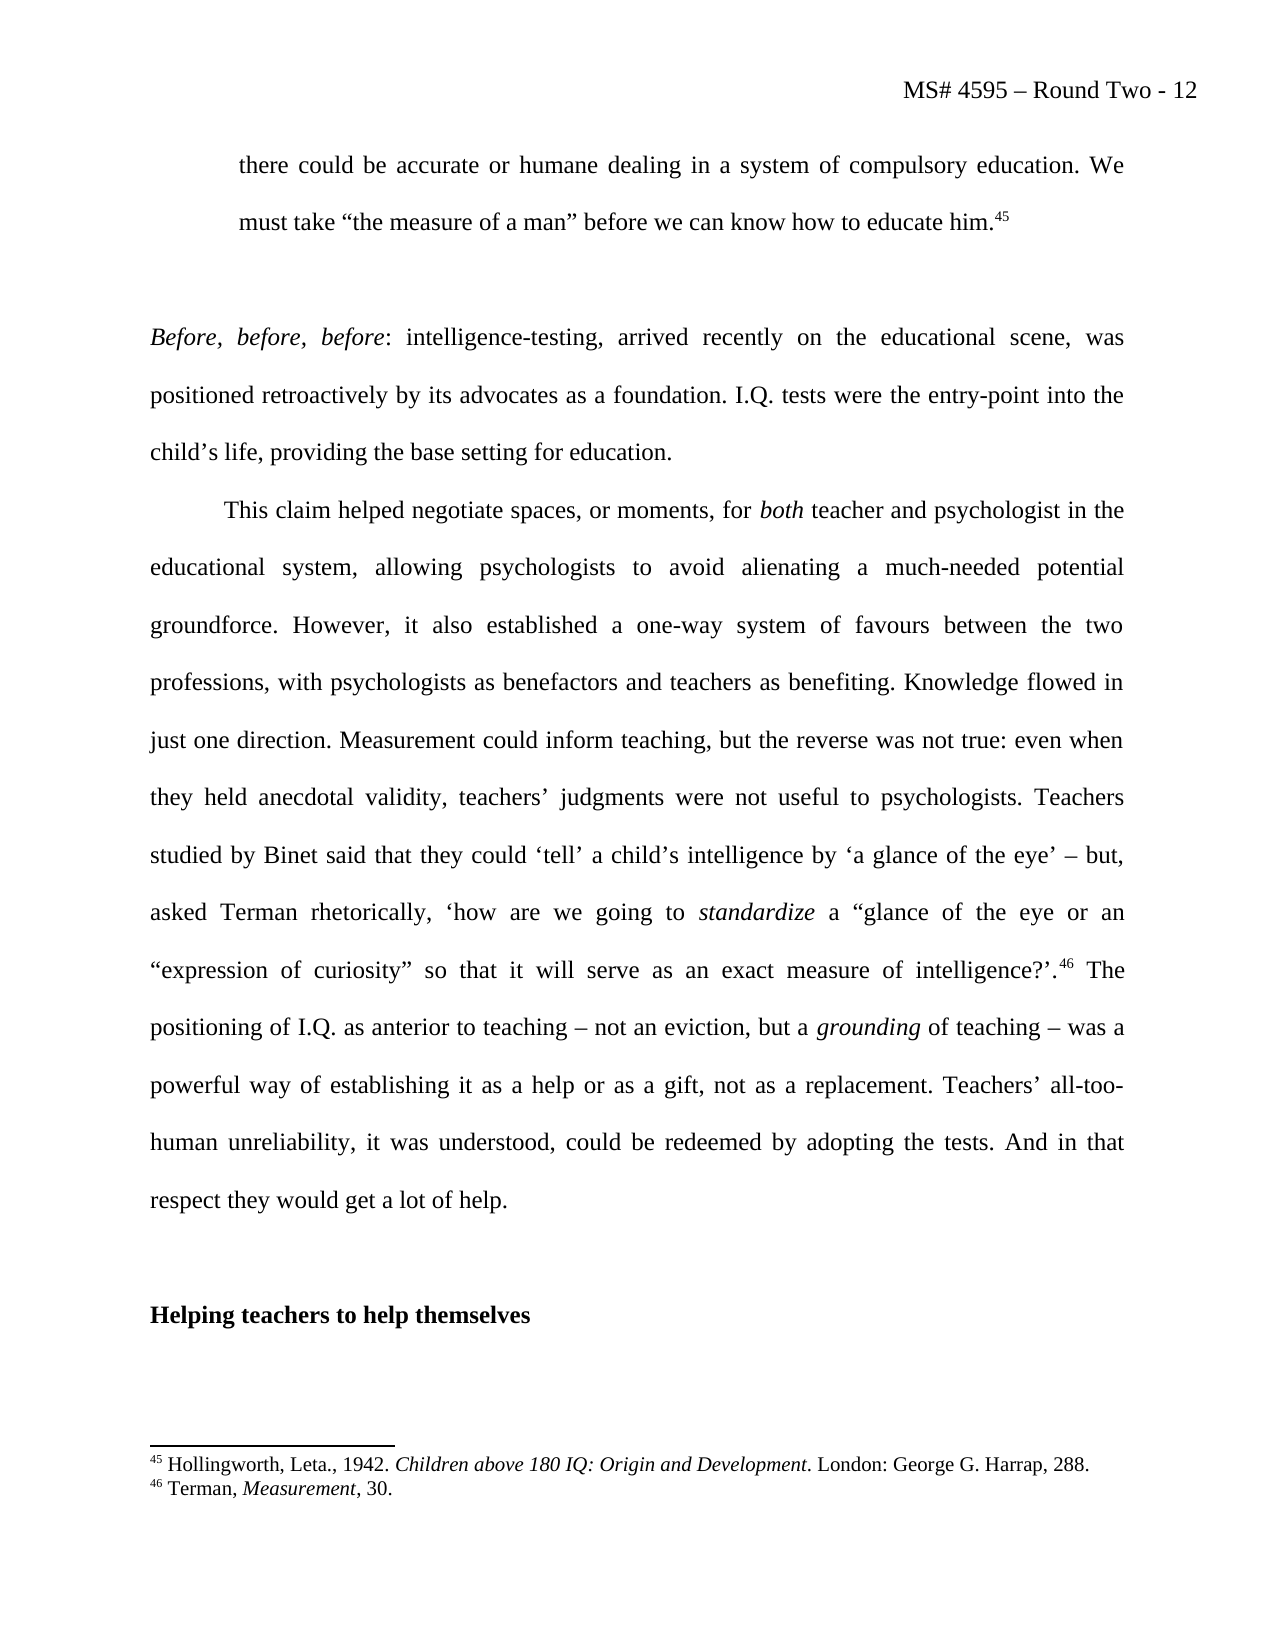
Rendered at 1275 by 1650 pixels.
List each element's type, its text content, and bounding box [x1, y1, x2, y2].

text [239, 150, 1125, 236]
text Helping teachers to help themselves [150, 1300, 1125, 1329]
text This claim helped negotiate spaces, or moments, for both teacher and psychologist in the educational system, allowing psychologists to avoid alienating a much-needed potential groundforce. However, it also established a one-way system of favours between the two professions, with psychologists as benefactors and teachers as benefiting. Knowledge flowed in just one direction. Measurement could inform teaching, but the reverse was not true: even when they held anecdotal validity, teachers’ judgments were not useful to psychologists. Teachers studied by Binet said that they could ‘tell’ a child’s intelligence by ‘a glance of the eye’ – but, asked Terman rhetorically, ‘how are we going to standardize a “glance of the eye or an “expression of curiosity” so that it will serve as an exact measure of intelligence?’. The positioning of I.Q. as anterior to teaching – not an eviction, but a grounding of teaching – was a powerful way of establishing it as a help or as a gift, not as a replacement. Teachers’ all-too-human unreliability, it was understood, could be redeemed by adopting the tests. And in that respect they would get a lot of help. [150, 495, 1125, 1214]
text Before, before, before: intelligence-testing, arrived recently on the educational scene, was positioned retroactively by its advocates as a foundation. I.Q. tests were the entry-point into the child’s life, providing the base setting for education. [150, 322, 1125, 466]
